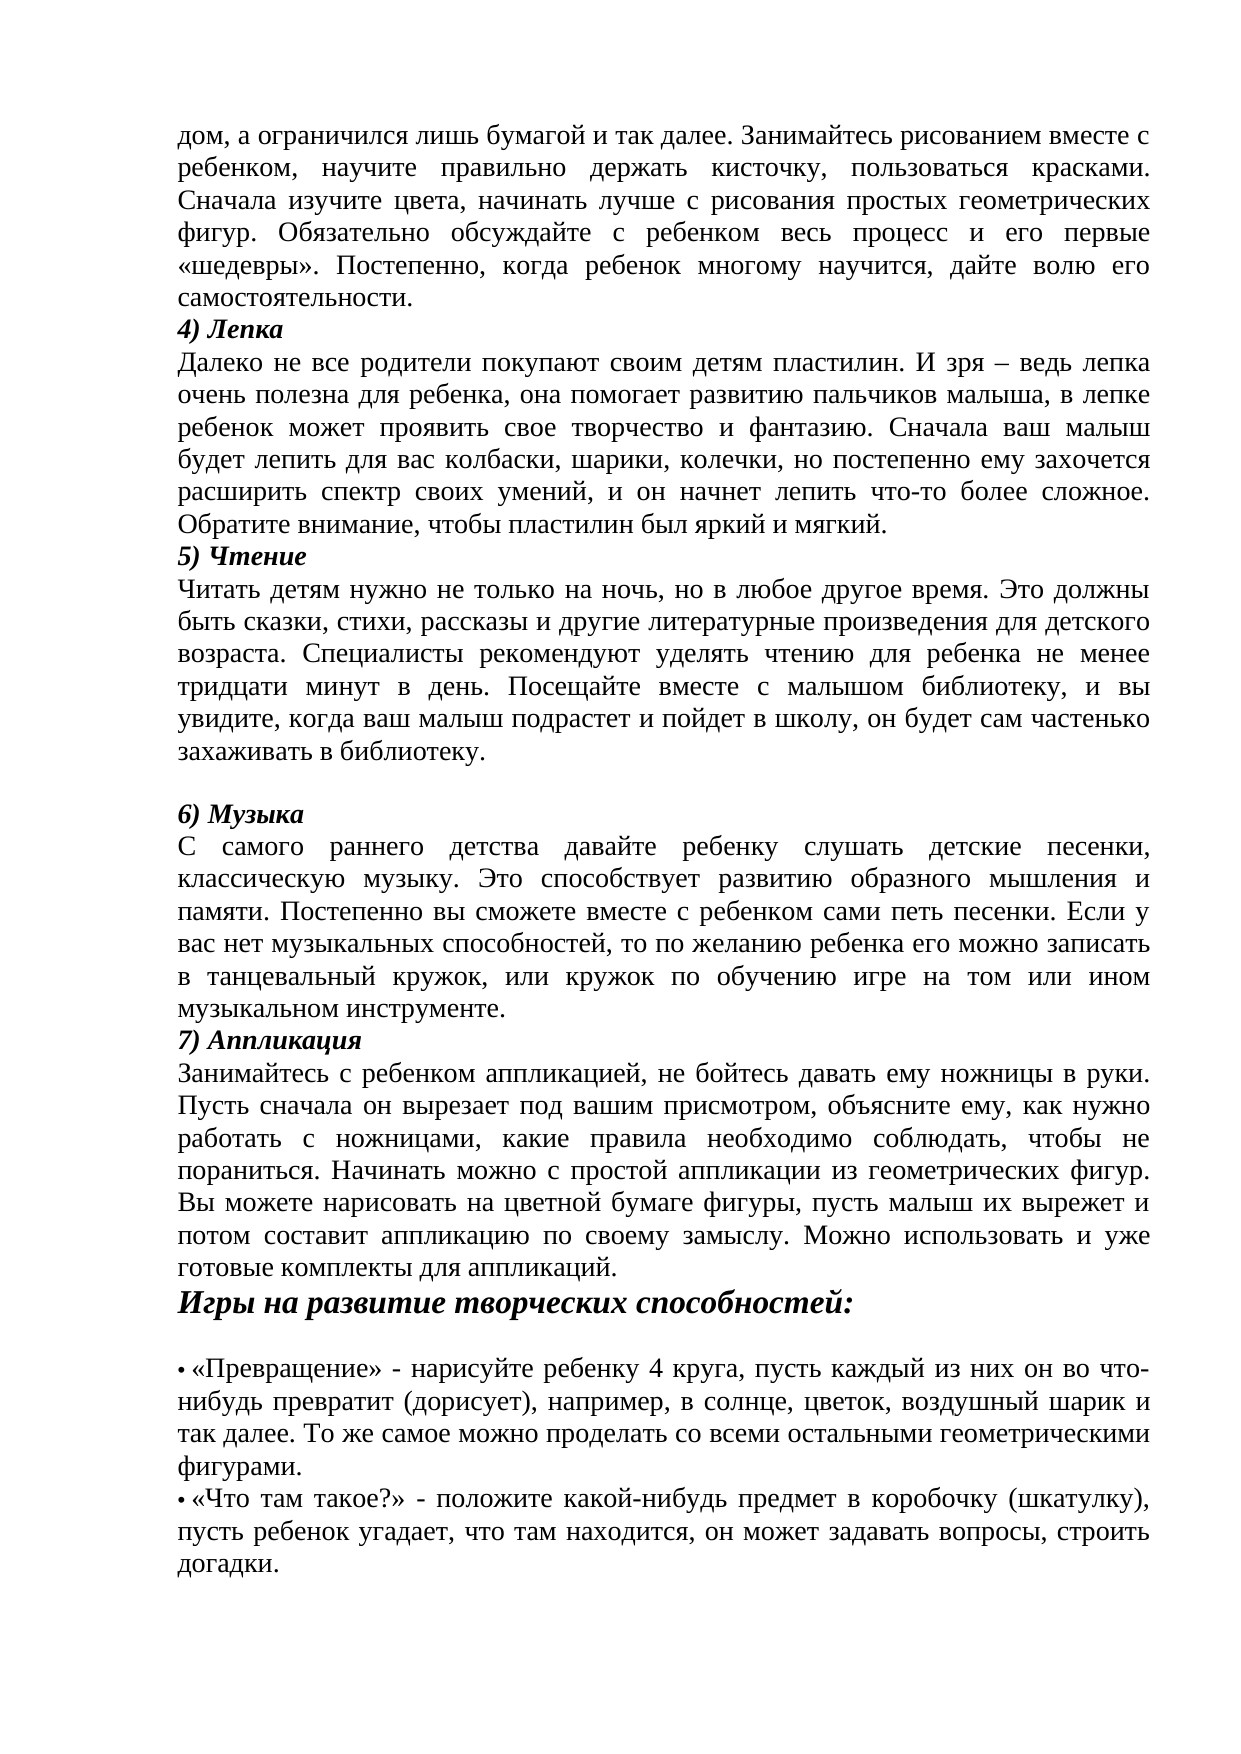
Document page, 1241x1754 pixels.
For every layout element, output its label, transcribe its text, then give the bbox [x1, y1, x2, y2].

text 5) Чтение [177, 539, 1152, 572]
text С самого раннего детства давайте ребенку слушать детские песенки, классическую музыку. Это способствует развитию образного мышления и памяти. Постепенно вы сможете вместе с ребенком сами петь песенки. Если у вас нет музыкальных способностей, то по желанию ребенка его можно записать в танцевальный кружок, или кружок по обучению игре на том или ином музыкальном инструменте. [177, 829, 1152, 1023]
text Читать детям нужно не только на ночь, но в любое другое время. Это должны быть сказки, стихи, рассказы и другие литературные произведения для детского возраста. Специалисты рекомендуют уделять чтению для ребенка не менее тридцати минут в день. Посещайте вместе с малышом библиотеку, и вы увидите, когда ваш малыш подрастет и пойдет в школу, он будет сам частенько захаживать в библиотеку. [177, 572, 1152, 766]
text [177, 118, 1152, 312]
text 4) Лепка [177, 312, 1152, 345]
text Далеко не все родители покупают своим детям пластилин. И зря – ведь лепка очень полезна для ребенка, она помогает развитию пальчиков малыша, в лепке ребенок может проявить свое творчество и фантазию. Сначала ваш малыш будет лепить для вас колбаски, шарики, колечки, но постепенно ему захочется расширить спектр своих умений, и он начнет лепить что-то более сложное. Обратите внимание, чтобы пластилин был яркий и мягкий. [177, 345, 1152, 539]
text • «Что там такое?» - положите какой-нибудь предмет в коробочку (шкатулку), пусть ребенок угадает, что там находится, он может задавать вопросы, строить догадки. [177, 1481, 1152, 1578]
text Игры на развитие творческих способностей: [177, 1283, 1152, 1321]
text 6) Музыка [177, 797, 1152, 829]
text 7) Аппликация [177, 1023, 1152, 1056]
text • «Превращение» - нарисуйте ребенку 4 круга, пусть каждый из них он во что-нибудь превратит (дорисует), например, в солнце, цветок, воздушный шарик и так далее. То же самое можно проделать со всеми остальными геометрическими фигурами. [177, 1352, 1152, 1481]
text Занимайтесь с ребенком аппликацией, не бойтесь давать ему ножницы в руки. Пусть сначала он вырезает под вашим присмотром, объясните ему, как нужно работать с ножницами, какие правила необходимо соблюдать, чтобы не пораниться. Начинать можно с простой аппликации из геометрических фигур. Вы можете нарисовать на цветной бумаге фигуры, пусть малыш их вырежет и потом составит аппликацию по своему замыслу. Можно использовать и уже готовые комплекты для аппликаций. [177, 1056, 1152, 1283]
